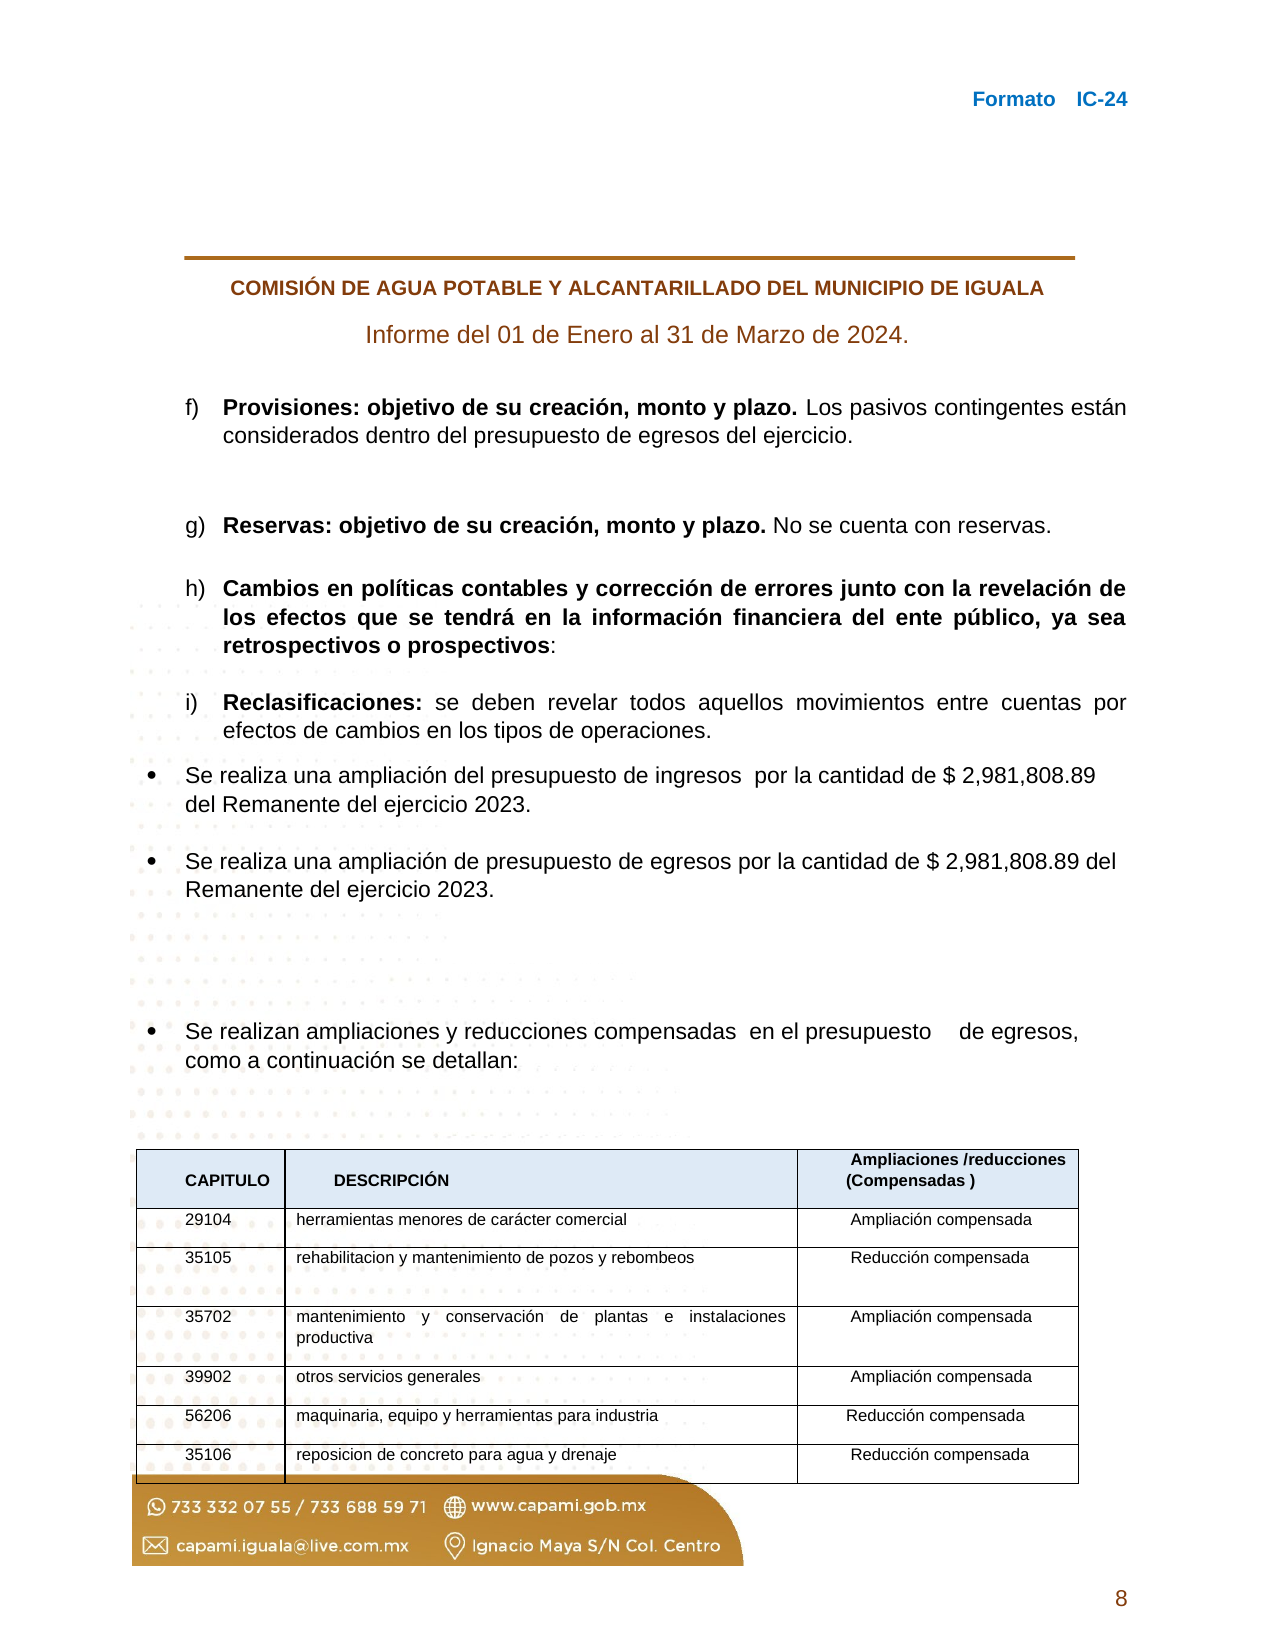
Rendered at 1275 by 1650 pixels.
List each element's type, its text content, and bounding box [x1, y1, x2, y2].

table_cell Ampliación compensada [798, 1307, 1078, 1366]
table_cell Ampliación compensada [798, 1209, 1078, 1247]
table_header Ampliaciones /reducciones (Compensadas ) [798, 1150, 1078, 1208]
list Provisiones: objetivo de su creación, monto y plazo. Los pasivos contingentes están considerados dentro del presupuesto de egresos del ejercicio. [185, 394, 1127, 448]
list Se realiza una ampliación del presupuesto de ingresos por la cantidad de $ 2,981,808.89 del Remanente del ejercicio 2023. [148, 762, 1127, 817]
list Se realiza una ampliación de presupuesto de egresos por la cantidad de $ 2,981,808.89 del Remanente del ejercicio 2023. [148, 848, 1127, 902]
table_cell otros servicios generales [286, 1367, 797, 1405]
table_cell rehabilitacion y mantenimiento de pozos y rebombeos [286, 1248, 797, 1306]
picture [130, 511, 898, 1471]
table_cell herramientas menores de carácter comercial [286, 1209, 797, 1247]
table_cell 35106 [137, 1445, 284, 1483]
table_cell reposicion de concreto para agua y drenaje [286, 1445, 797, 1483]
table_cell 39902 [137, 1367, 284, 1405]
table_cell Reducción compensada [798, 1406, 1078, 1444]
table_header CAPITULO [137, 1150, 284, 1208]
table_cell maquinaria, equipo y herramientas para industria [286, 1406, 797, 1444]
list Se realizan ampliaciones y reducciones compensadas en el presupuesto de egresos, como a continuación se detallan: [148, 1018, 1127, 1073]
table_cell Reducción compensada [798, 1248, 1078, 1306]
list Cambios en políticas contables y corrección de errores junto con la revelación de los efectos que se tendrá en la información financiera del ente público, ya sea retrospectivos o prospectivos: [185, 575, 1127, 658]
table_cell 35702 [137, 1307, 284, 1366]
list Reservas: objetivo de su creación, monto y plazo. No se cuenta con reservas. [185, 512, 1127, 539]
table_cell 56206 [137, 1406, 284, 1444]
table_cell 35105 [137, 1248, 284, 1306]
list Reclasificaciones: se deben revelar todos aquellos movimientos entre cuentas por efectos de cambios en los tipos de operaciones. [185, 689, 1127, 743]
table_cell Ampliación compensada [798, 1367, 1078, 1405]
table_cell Reducción compensada [798, 1445, 1078, 1483]
picture [184, 256, 1075, 260]
picture [132, 1473, 745, 1566]
table_header DESCRIPCIÓN [286, 1150, 797, 1208]
table_cell mantenimiento y conservación de plantas e instalaciones productiva [286, 1307, 797, 1366]
table_cell 29104 [137, 1209, 284, 1247]
